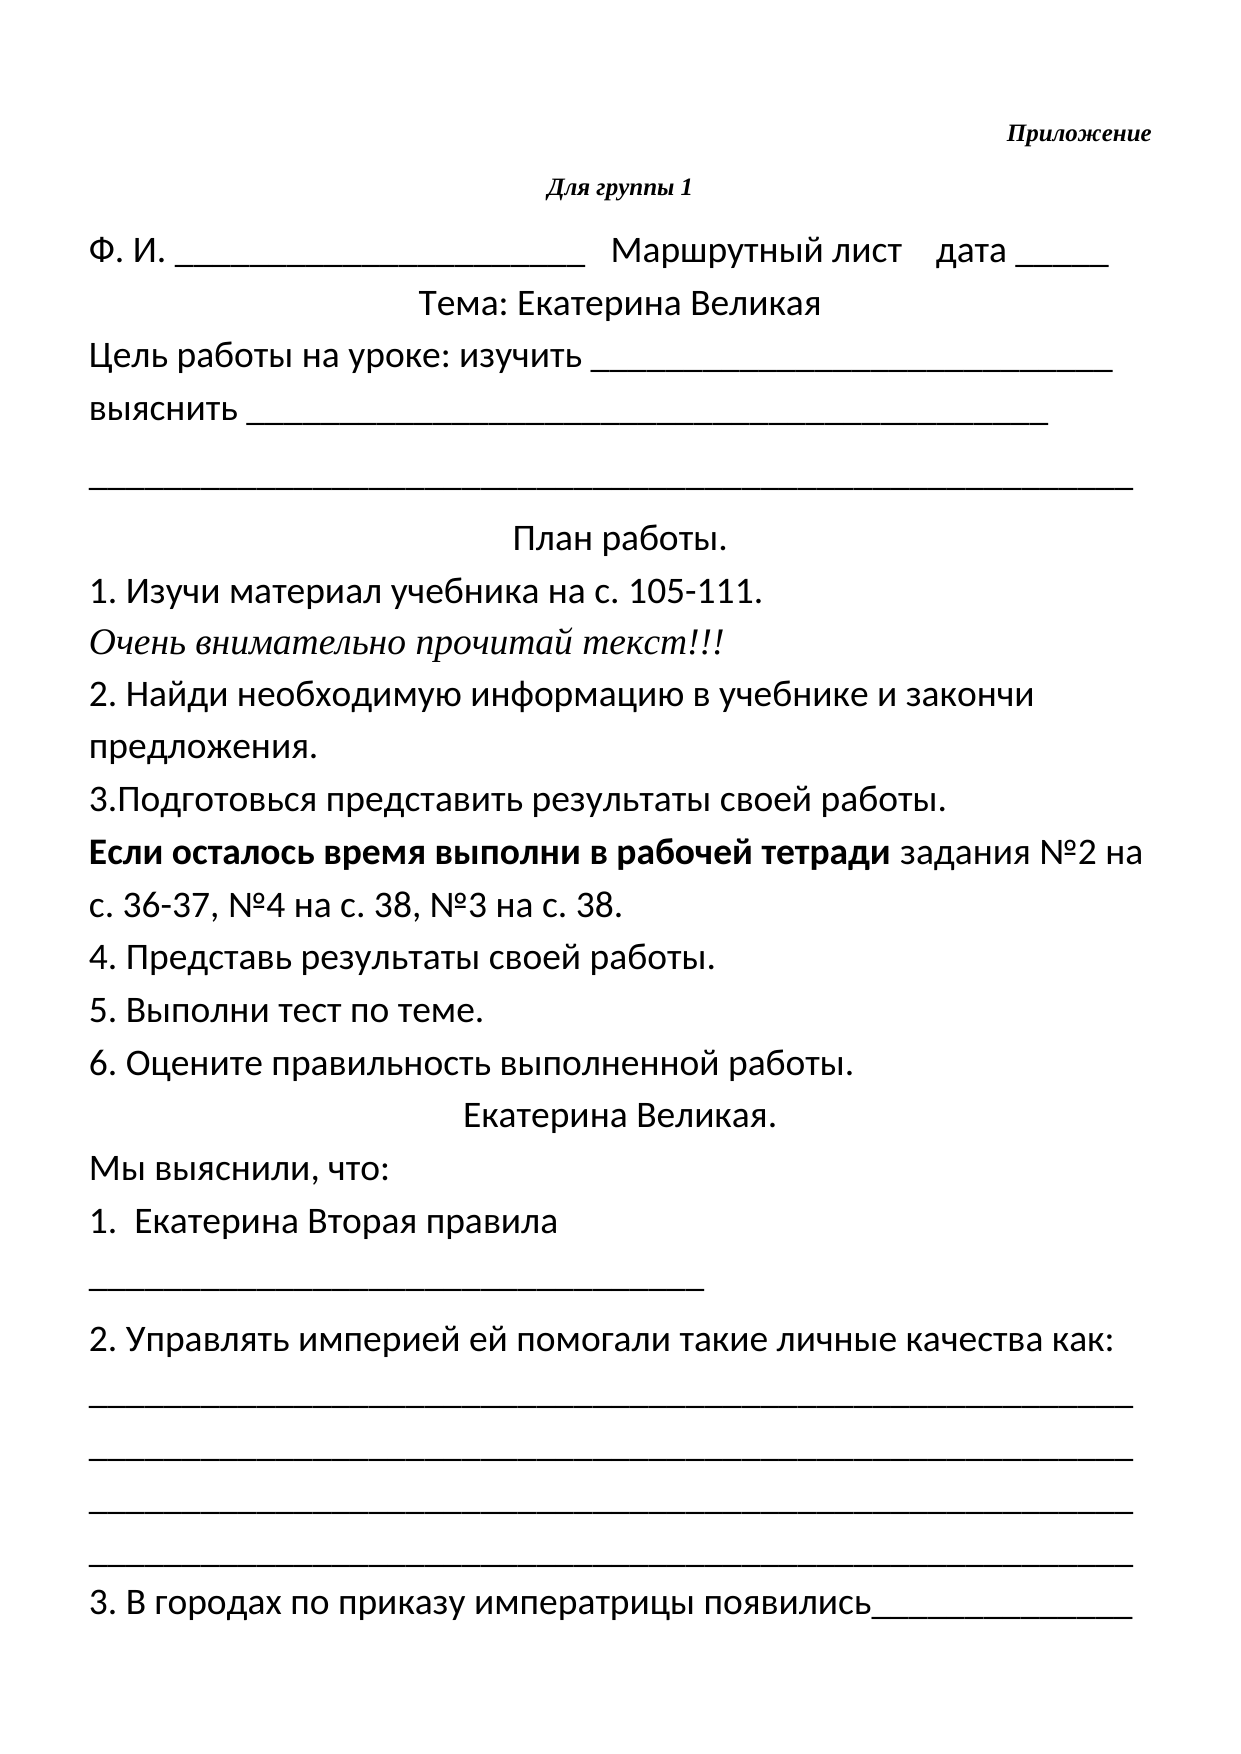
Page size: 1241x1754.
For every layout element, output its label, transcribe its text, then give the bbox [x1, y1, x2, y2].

text Очень внимательно прочитай текст!!! [89, 620, 1152, 663]
text 4. Представь результаты своей работы. [89, 933, 1152, 979]
text 1. Изучи материал учебника на с. 105-111. [89, 567, 1152, 613]
text ________________________________________________________ [89, 449, 1152, 495]
text 2. Управлять империей ей помогали такие личные качества как: ________________________________________________________________________________________________________________________________________________________________________________________________________________________________3. В городах по приказу императрицы появились______________ [89, 1315, 1152, 1624]
text 5. Выполни тест по теме. [89, 986, 1152, 1032]
text Мы выяснили, что: [89, 1144, 1152, 1190]
text Тема: Екатерина Великая [89, 278, 1152, 324]
text выяснить ___________________________________________ [89, 384, 1152, 430]
text Екатерина Великая. [89, 1091, 1152, 1137]
text Ф. И. ______________________ Маршрутный лист дата _____ [89, 226, 1152, 272]
text 3.Подготовься представить результаты своей работы. [89, 775, 1152, 821]
text Если осталось время выполни в рабочей тетради задания №2 на с. 36-37, №4 на с. 38, №3 на с. 38. [89, 828, 1152, 926]
text Для группы 1 [89, 172, 1152, 201]
text 6. Оцените правильность выполненной работы. [89, 1039, 1152, 1084]
text 1. Екатерина Вторая правила _________________________________ [89, 1197, 1152, 1295]
text Приложение [89, 118, 1152, 147]
text Цель работы на уроке: изучить ____________________________ [89, 331, 1152, 377]
text План работы. [89, 514, 1152, 560]
text 2. Найди необходимую информацию в учебнике и закончи предложения. [89, 670, 1152, 768]
